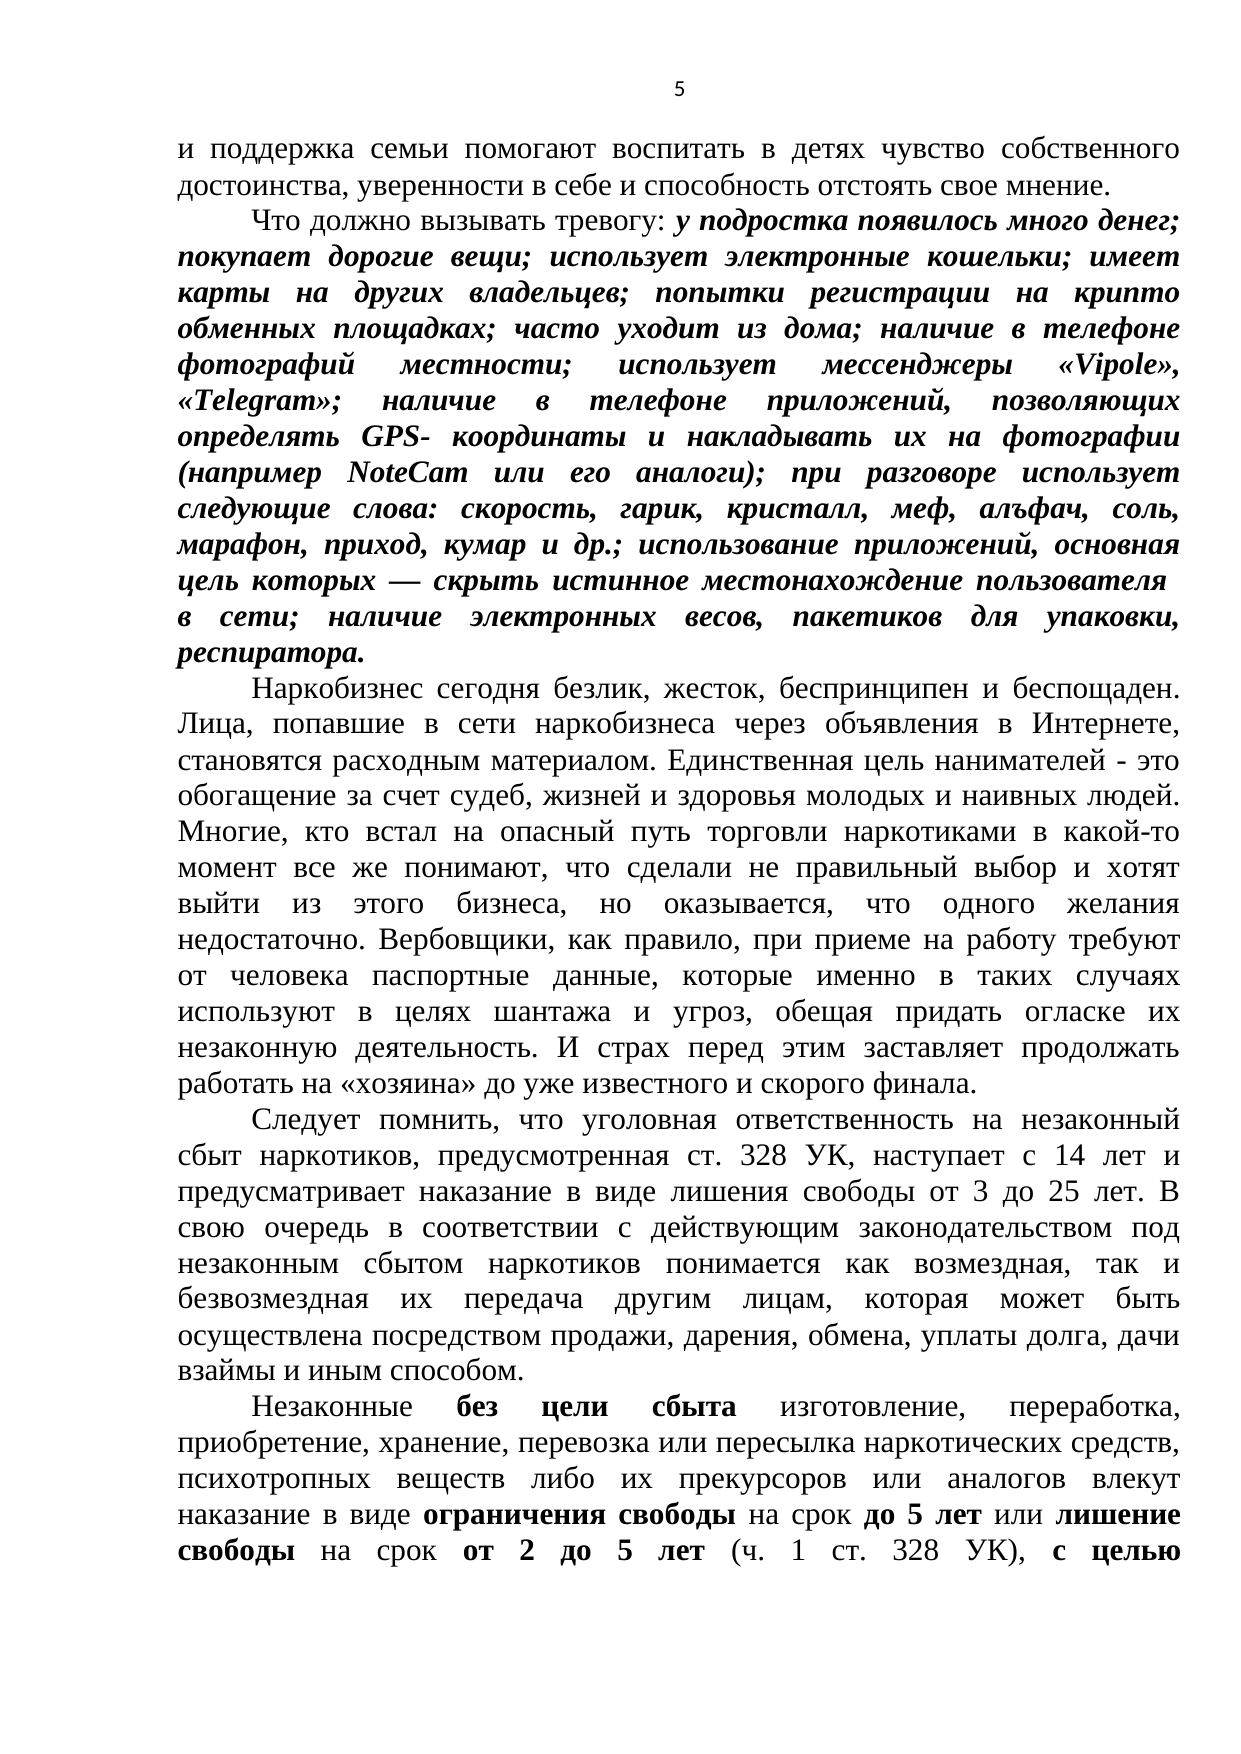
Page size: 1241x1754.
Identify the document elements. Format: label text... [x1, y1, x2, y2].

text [177, 1388, 1181, 1567]
text Что должно вызывать тревогу: у подростка появилось много денег; покупает дорогие вещи; использует электронные кошельки; имеет карты на других владельцев; попытки регистрации на крипто обменных площадках; часто уходит из дома; наличие в телефоне фотографий местности; использует мессенджеры «Vipole», «Telegram»; наличие в телефоне приложений, позволяющих определять GPS- координаты и накладывать их на фотографии (например NoteCam или его аналоги); при разговоре использует следующие слова: скорость, гарик, кристалл, меф, алъфач, соль, марафон, приход, кумар и др.; использование приложений, основная цель которых — скрыть истинное местонахождение пользователя в сети; наличие электронных весов, пакетиков для упаковки, респиратора. [177, 202, 1181, 669]
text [177, 130, 1181, 202]
text Следует помнить, что уголовная ответственность на незаконный сбыт наркотиков, предусмотренная ст. 328 УК, наступает с 14 лет и предусматривает наказание в виде лишения свободы от 3 до 25 лет. В свою очередь в соответствии с действующим законодательством под незаконным сбытом наркотиков понимается как возмездная, так и безвозмездная их передача другим лицам, которая может быть осуществлена посредством продажи, дарения, обмена, уплаты долга, дачи взаймы и иным способом. [177, 1100, 1181, 1388]
text Наркобизнес сегодня безлик, жесток, беспринципен и беспощаден. Лица, попавшие в сети наркобизнеса через объявления в Интернете, становятся расходным материалом. Единственная цель нанимателей - это обогащение за счет судеб, жизней и здоровья молодых и наивных людей. Многие, кто встал на опасный путь торговли наркотиками в какой-то момент все же понимают, что сделали не правильный выбор и хотят выйти из этого бизнеса, но оказывается, что одного желания недостаточно. Вербовщики, как правило, при приеме на работу требуют от человека паспортные данные, которые именно в таких случаях используют в целях шантажа и угроз, обещая придать огласке их незаконную деятельность. И страх перед этим заставляет продолжать работать на «хозяина» до уже известного и скорого финала. [177, 669, 1181, 1100]
